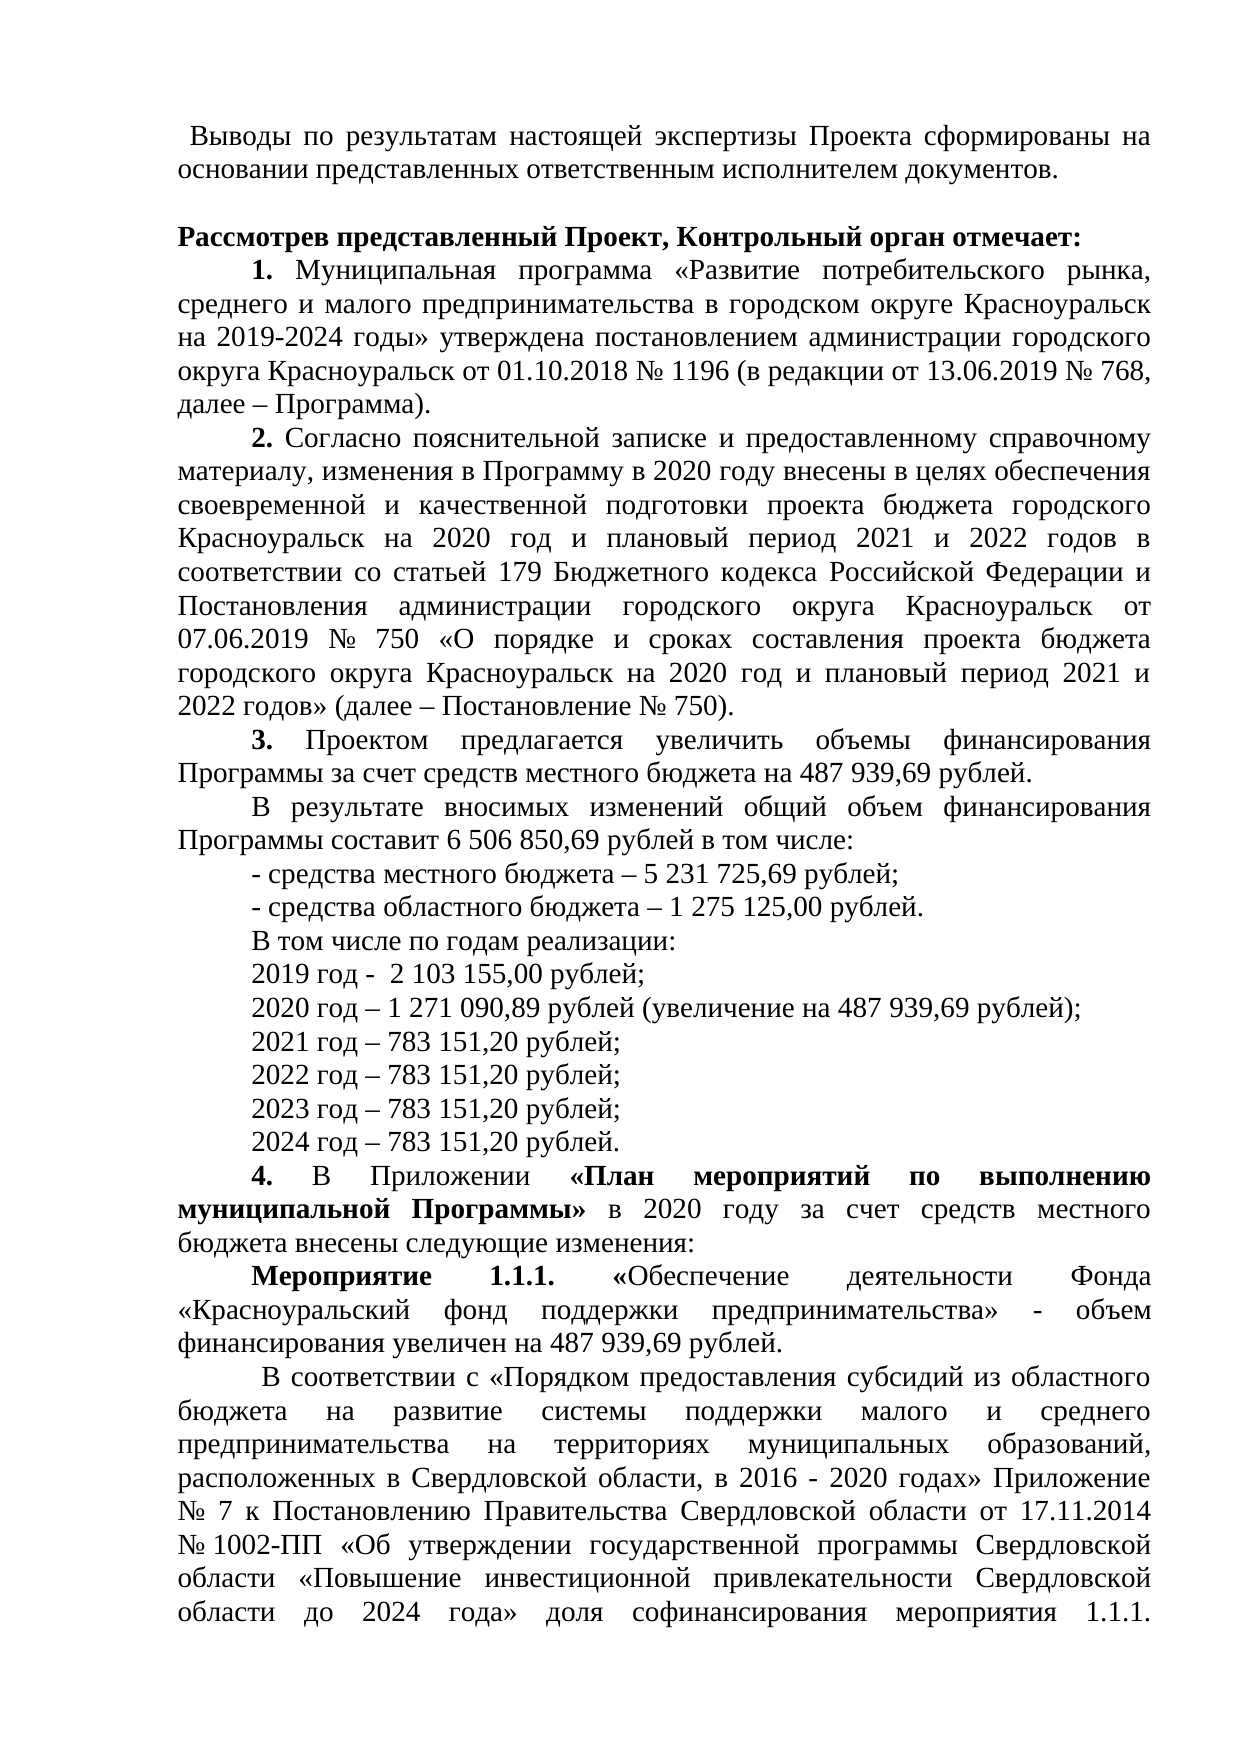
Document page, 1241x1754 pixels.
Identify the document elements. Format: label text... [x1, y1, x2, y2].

text 2019 год - 2 103 155,00 рублей; [177, 957, 1152, 990]
text 1. Муниципальная программа «Развитие потребительского рынка, среднего и малого предпринимательства в городском округе Красноуральск на 2019-2024 годы» утверждена постановлением администрации городского округа Красноуральск от 01.10.2018 № 1196 (в редакции от 13.06.2019 № 768, далее – Программа). [177, 252, 1152, 420]
text Выводы по результатам настоящей экспертизы Проекта сформированы на основании представленных ответственным исполнителем документов. [177, 118, 1152, 185]
text - средства местного бюджета – 5 231 725,69 рублей; [177, 856, 1152, 889]
text 2022 год – 783 151,20 рублей; [177, 1057, 1152, 1091]
text 2024 год – 783 151,20 рублей. [177, 1124, 1152, 1158]
text Рассмотрев представленный Проект, Контрольный орган отмечает: [177, 219, 1152, 252]
text В результате вносимых изменений общий объем финансирования Программы составит 6 506 850,69 рублей в том числе: [177, 789, 1152, 856]
text 2020 год – 1 271 090,89 рублей (увеличение на 487 939,69 рублей); [177, 990, 1152, 1024]
text 2021 год – 783 151,20 рублей; [177, 1024, 1152, 1057]
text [177, 1359, 1152, 1627]
text 2. Согласно пояснительной записке и предоставленному справочному материалу, изменения в Программу в 2020 году внесены в целях обеспечения своевременной и качественной подготовки проекта бюджета городского Красноуральск на 2020 год и плановый период 2021 и 2022 годов в соответствии со статьей 179 Бюджетного кодекса Российской Федерации и Постановления администрации городского округа Красноуральск от 07.06.2019 № 750 «О порядке и сроках составления проекта бюджета городского округа Красноуральск на 2020 год и плановый период 2021 и 2022 годов» (далее – Постановление № 750). [177, 420, 1152, 722]
text 4. В Приложении «План мероприятий по выполнению муниципальной Программы» в 2020 году за счет средств местного бюджета внесены следующие изменения: [177, 1158, 1152, 1258]
text Мероприятие 1.1.1. «Обеспечение деятельности Фонда «Красноуральский фонд поддержки предпринимательства» - объем финансирования увеличен на 487 939,69 рублей. [177, 1258, 1152, 1359]
text - средства областного бюджета – 1 275 125,00 рублей. [177, 889, 1152, 923]
text 3. Проектом предлагается увеличить объемы финансирования Программы за счет средств местного бюджета на 487 939,69 рублей. [177, 722, 1152, 789]
text В том числе по годам реализации: [177, 923, 1152, 957]
text 2023 год – 783 151,20 рублей; [177, 1091, 1152, 1124]
